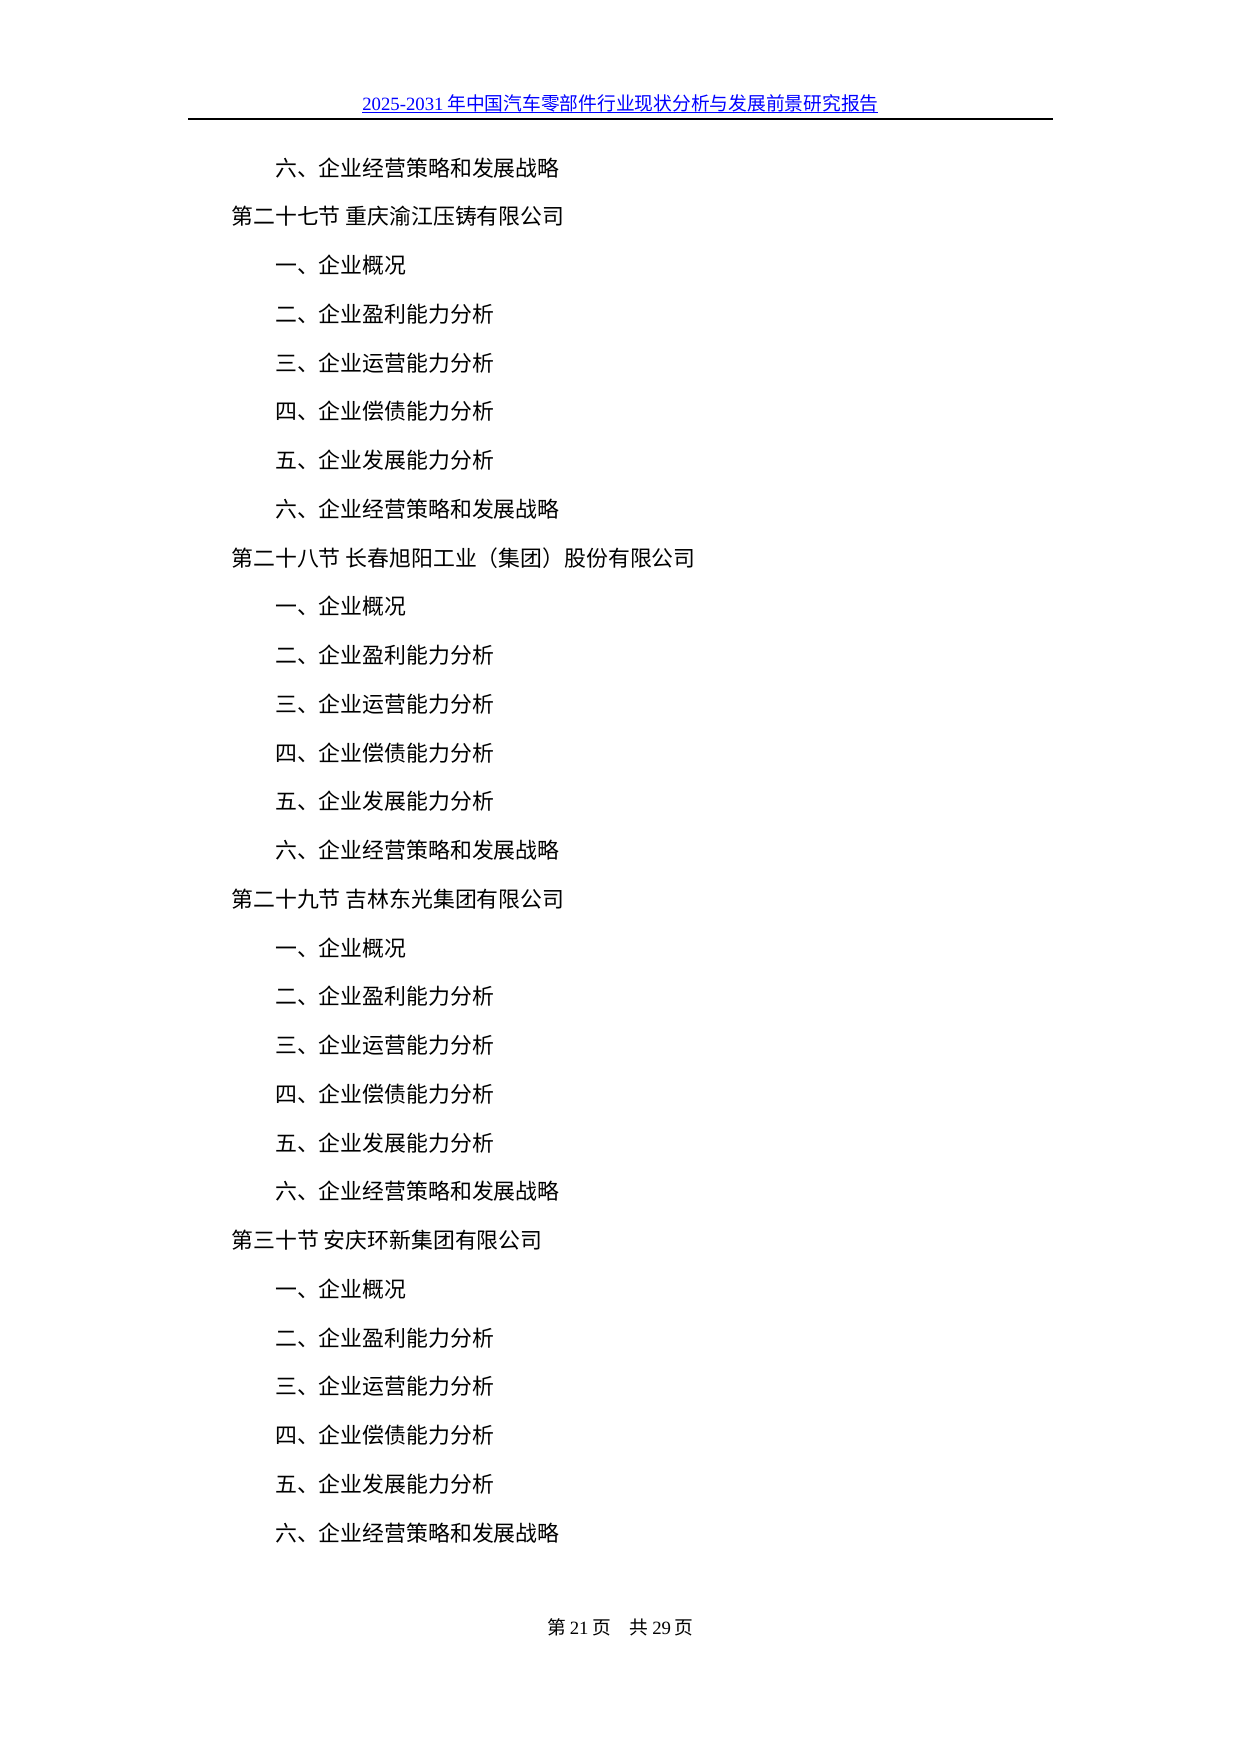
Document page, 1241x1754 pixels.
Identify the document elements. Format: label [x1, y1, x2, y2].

text [187, 150, 1053, 1548]
